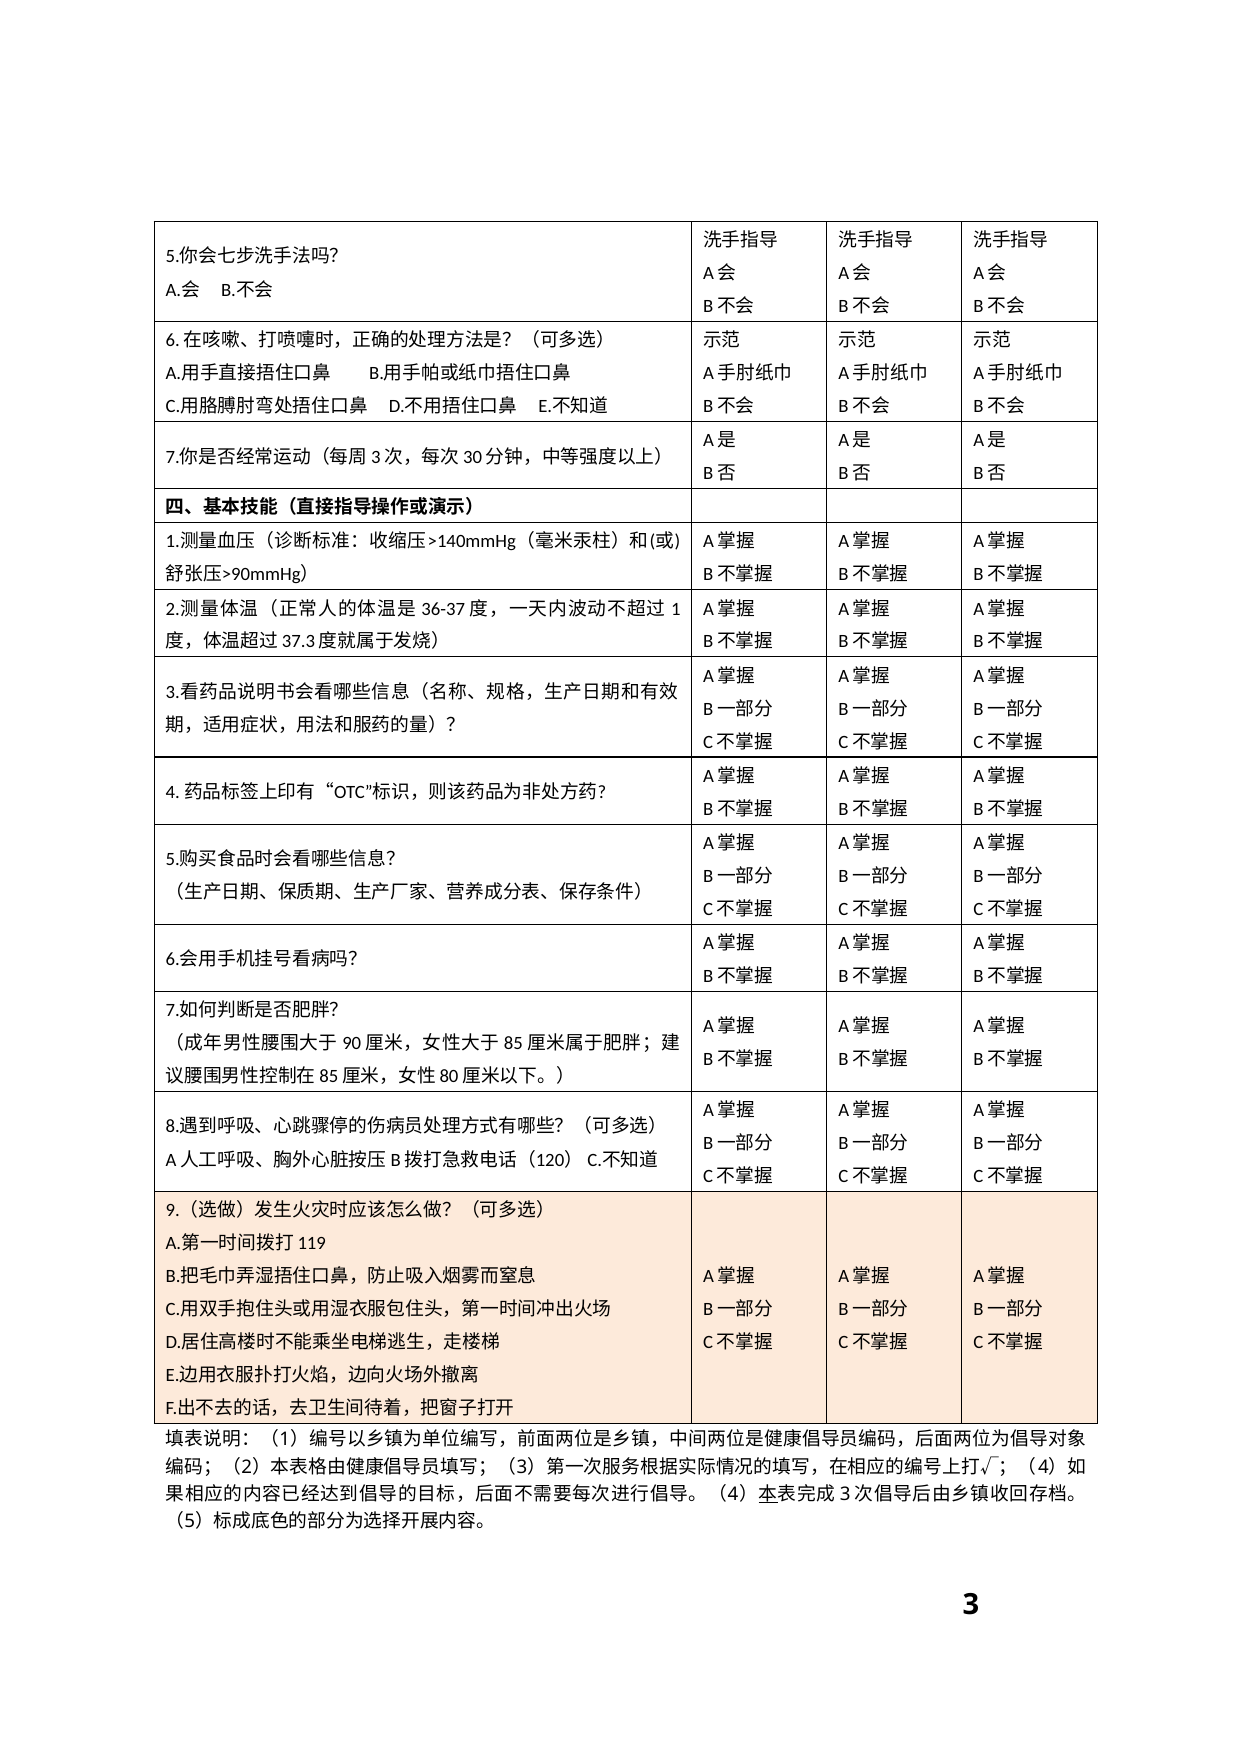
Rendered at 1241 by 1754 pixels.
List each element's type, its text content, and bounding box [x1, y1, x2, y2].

table_cell A掌握 B一部分 C不掌握 [692, 657, 826, 756]
table_cell A掌握 B一部分 C不掌握 [962, 657, 1097, 756]
table_cell A掌握 B不掌握 [827, 758, 961, 823]
table_cell [827, 489, 961, 522]
table_cell A掌握 B不掌握 [827, 925, 961, 991]
table_cell 1.测量血压（诊断标准：收缩压>140mmHg（毫米汞柱）和(或)舒张压>90mmHg） [155, 523, 691, 589]
table_cell 6.会用手机挂号看病吗？ [155, 925, 691, 991]
table_cell A掌握 B一部分 C不掌握 [827, 1092, 961, 1191]
table_cell 洗手指导 A会 B不会 [827, 222, 961, 321]
table_cell A掌握 B不掌握 [962, 590, 1097, 656]
table_cell A掌握 B不掌握 [827, 523, 961, 589]
table_cell 2.测量体温（正常人的体温是36-37度，一天内波动不超过1度，体温超过37.3度就属于发烧） [155, 590, 691, 656]
table_cell 洗手指导 A会 B不会 [692, 222, 826, 321]
table_cell A掌握 B不掌握 [827, 590, 961, 656]
table_cell 8.遇到呼吸、心跳骤停的伤病员处理方式有哪些？（可多选） A人工呼吸、胸外心脏按压 B拨打急救电话（120） C.不知道 [155, 1092, 691, 1191]
table_cell 示范 A手肘纸巾 B不会 [962, 322, 1097, 421]
table_cell A掌握 B不掌握 [962, 758, 1097, 823]
table_cell A掌握 B不掌握 [692, 992, 826, 1091]
table_cell 9.（选做）发生火灾时应该怎么做？（可多选） A.第一时间拨打119 B.把毛巾弄湿捂住口鼻，防止吸入烟雾而窒息 C.用双手抱住头或用湿衣服包住头，第一时间冲出火场 D.居住高楼时不能乘坐电梯逃生，走楼梯 E.边用衣服扑打火焰，边向火场外撤离 F.出不去的话，去卫生间待着，把窗子打开 [155, 1192, 691, 1423]
table_cell A掌握 B不掌握 [692, 523, 826, 589]
table_cell 6. 在咳嗽、打喷嚏时，正确的处理方法是？（可多选） A.用手直接捂住口鼻 B.用手帕或纸巾捂住口鼻 C.用胳膊肘弯处捂住口鼻 D.不用捂住口鼻 E.不知道 [155, 322, 691, 421]
table_cell 四、基本技能（直接指导操作或演示） [155, 489, 691, 522]
table_cell [692, 489, 826, 522]
table_cell 7.你是否经常运动（每周3次，每次30分钟，中等强度以上） [155, 422, 691, 488]
table_cell A掌握 B不掌握 [692, 590, 826, 656]
table_cell [962, 489, 1097, 522]
table_cell 示范 A手肘纸巾 B不会 [692, 322, 826, 421]
table_cell 示范 A手肘纸巾 B不会 [827, 322, 961, 421]
table_cell 4. 药品标签上印有“OTC”标识，则该药品为非处方药? [155, 758, 691, 823]
table_cell A掌握 B一部分 C不掌握 [692, 825, 826, 923]
table_cell A掌握 B不掌握 [962, 992, 1097, 1091]
table_cell A掌握 B一部分 C不掌握 [962, 825, 1097, 923]
table_cell A掌握 B不掌握 [692, 925, 826, 991]
table_cell 5.你会七步洗手法吗？ A.会 B.不会 [155, 222, 691, 321]
table_cell A掌握 B一部分 C不掌握 [692, 1192, 826, 1423]
table_cell A掌握 B一部分 C不掌握 [827, 657, 961, 756]
table_cell 洗手指导 A会 B不会 [962, 222, 1097, 321]
table_cell A是 B否 [692, 422, 826, 488]
table_cell A掌握 B一部分 C不掌握 [962, 1092, 1097, 1191]
table_cell A掌握 B不掌握 [962, 925, 1097, 991]
table_cell 5.购买食品时会看哪些信息？ （生产日期、保质期、生产厂家、营养成分表、保存条件） [155, 825, 691, 923]
table_cell A掌握 B不掌握 [692, 758, 826, 823]
table_cell A掌握 B不掌握 [827, 992, 961, 1091]
table_cell A掌握 B一部分 C不掌握 [962, 1192, 1097, 1423]
table_cell A掌握 B一部分 C不掌握 [827, 825, 961, 923]
table_cell 3.看药品说明书会看哪些信息（名称、规格，生产日期和有效期，适用症状，用法和服药的量）？ [155, 657, 691, 756]
text 填表说明：（1）编号以乡镇为单位编写，前面两位是乡镇，中间两位是健康倡导员编码，后面两位为倡导对象编码；（2）本表格由健康倡导员填写；（3）第一次服务根据实际情况的填写，在相应的编号上打√；（4）如果相应的内容已经达到倡导的目标，后面不需要每次进行倡导。（4）本表完成3次倡导后由乡镇收回存档。（5）标成底色的部分为选择开展内容。 [165, 1424, 1087, 1533]
table_cell A掌握 B不掌握 [962, 523, 1097, 589]
table_cell A是 B否 [962, 422, 1097, 488]
table_cell A是 B否 [827, 422, 961, 488]
table_cell A掌握 B一部分 C不掌握 [827, 1192, 961, 1423]
table_cell 7.如何判断是否肥胖？ （成年男性腰围大于90厘米，女性大于85厘米属于肥胖；建议腰围男性控制在85厘米，女性80厘米以下。） [155, 992, 691, 1091]
table_cell A掌握 B一部分 C不掌握 [692, 1092, 826, 1191]
